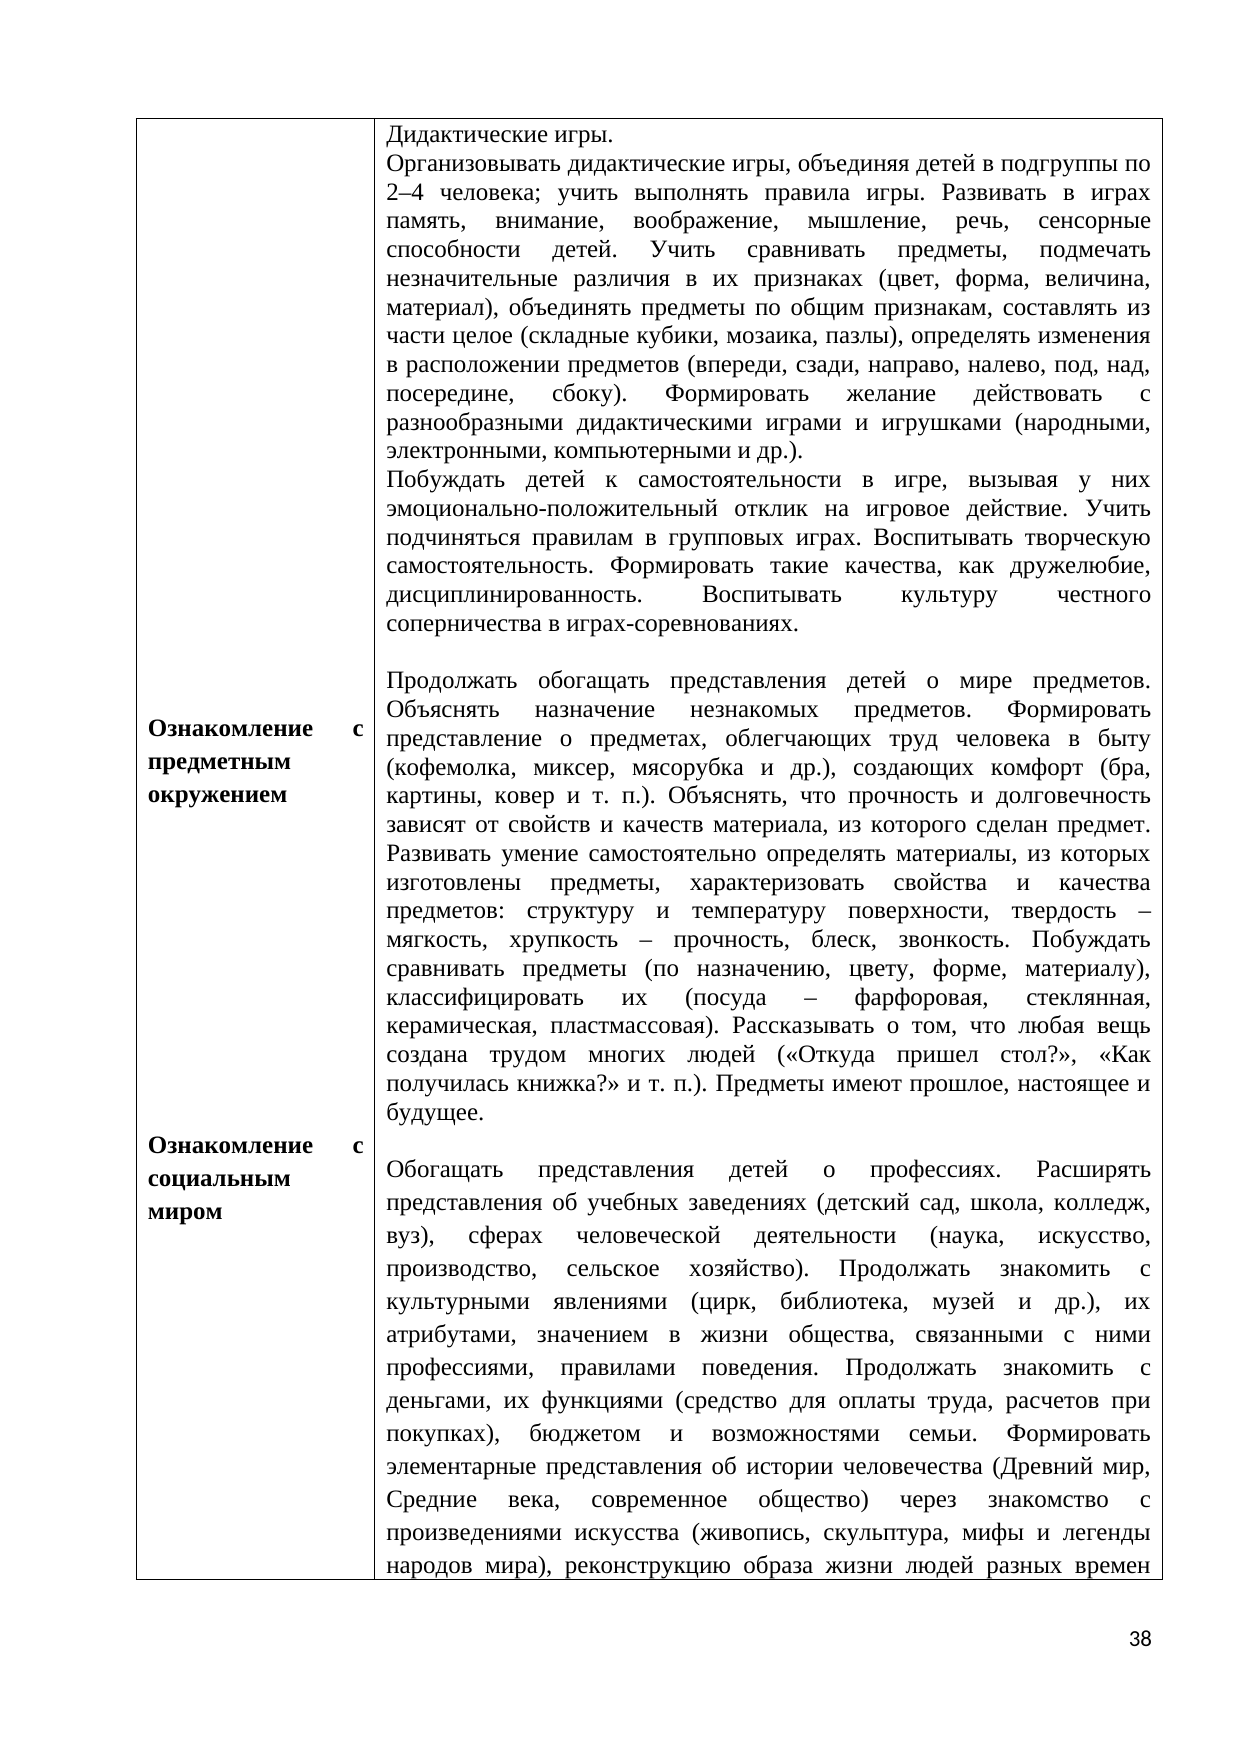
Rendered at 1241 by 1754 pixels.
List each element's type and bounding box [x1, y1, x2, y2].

table_cell [137, 119, 374, 1579]
table_cell [375, 119, 1162, 1579]
